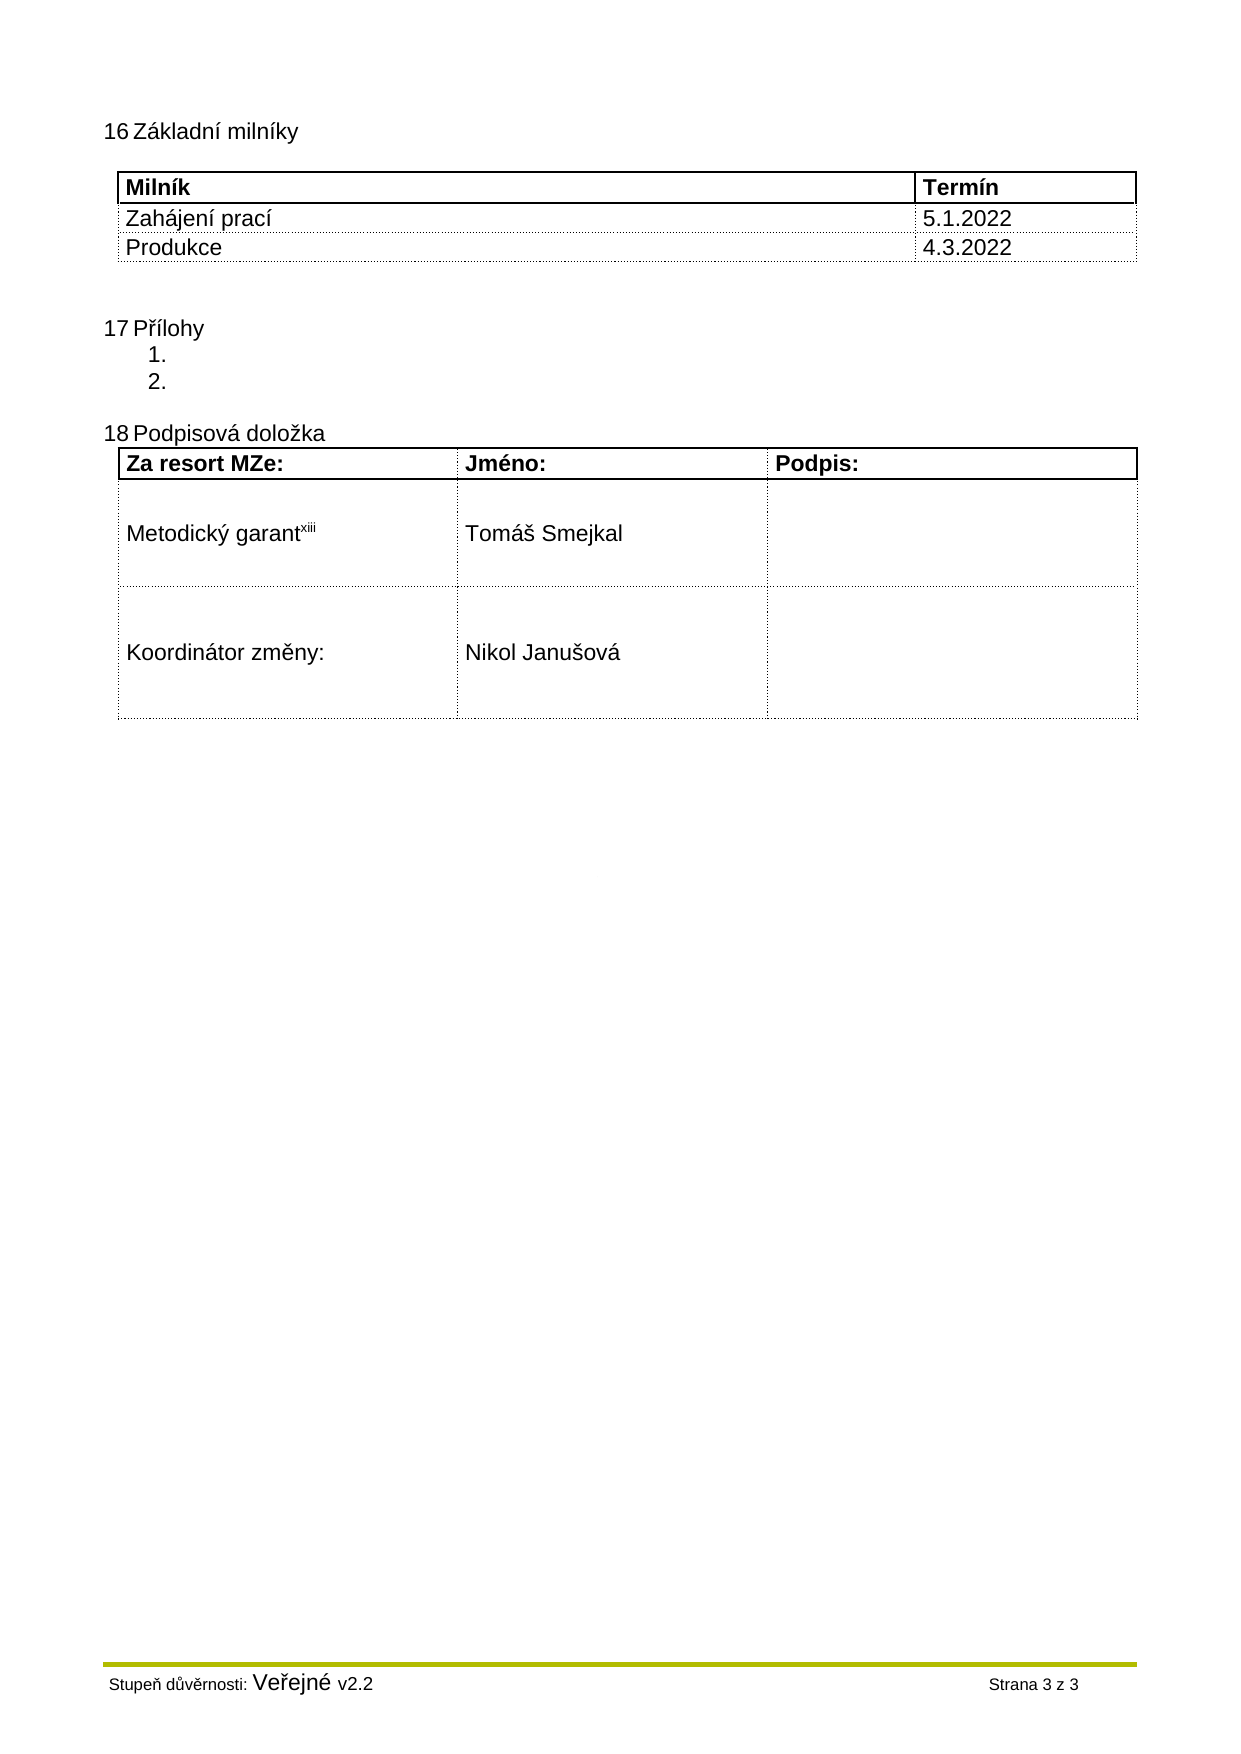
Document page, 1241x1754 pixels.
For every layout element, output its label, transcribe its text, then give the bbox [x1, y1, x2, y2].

table_cell Zahájení prací [118, 203, 915, 232]
table_header Jméno: [458, 449, 768, 478]
table_cell 5.1.2022 [915, 202, 1136, 232]
table_cell 4.3.2022 [915, 232, 1136, 261]
subtitle Podpisová doložka [103, 420, 1092, 447]
text 1. [148, 341, 1092, 368]
table_cell Nikol Janušová [458, 586, 768, 718]
table_cell [768, 586, 1137, 718]
table_cell Metodický garant [119, 480, 458, 586]
table_header Podpis: [768, 449, 1136, 478]
table_cell [768, 480, 1137, 586]
table_header Termín [916, 173, 1135, 202]
subtitle Přílohy [103, 315, 1092, 341]
table_cell Koordinátor změny: [119, 586, 458, 718]
subtitle Základní milníky [103, 118, 1092, 144]
text 2. [148, 368, 1092, 394]
table_cell Tomáš Smejkal [458, 480, 768, 586]
table_header Za resort MZe: [120, 449, 458, 478]
table_cell Produkce [118, 232, 915, 261]
table_header Milník [119, 173, 914, 202]
